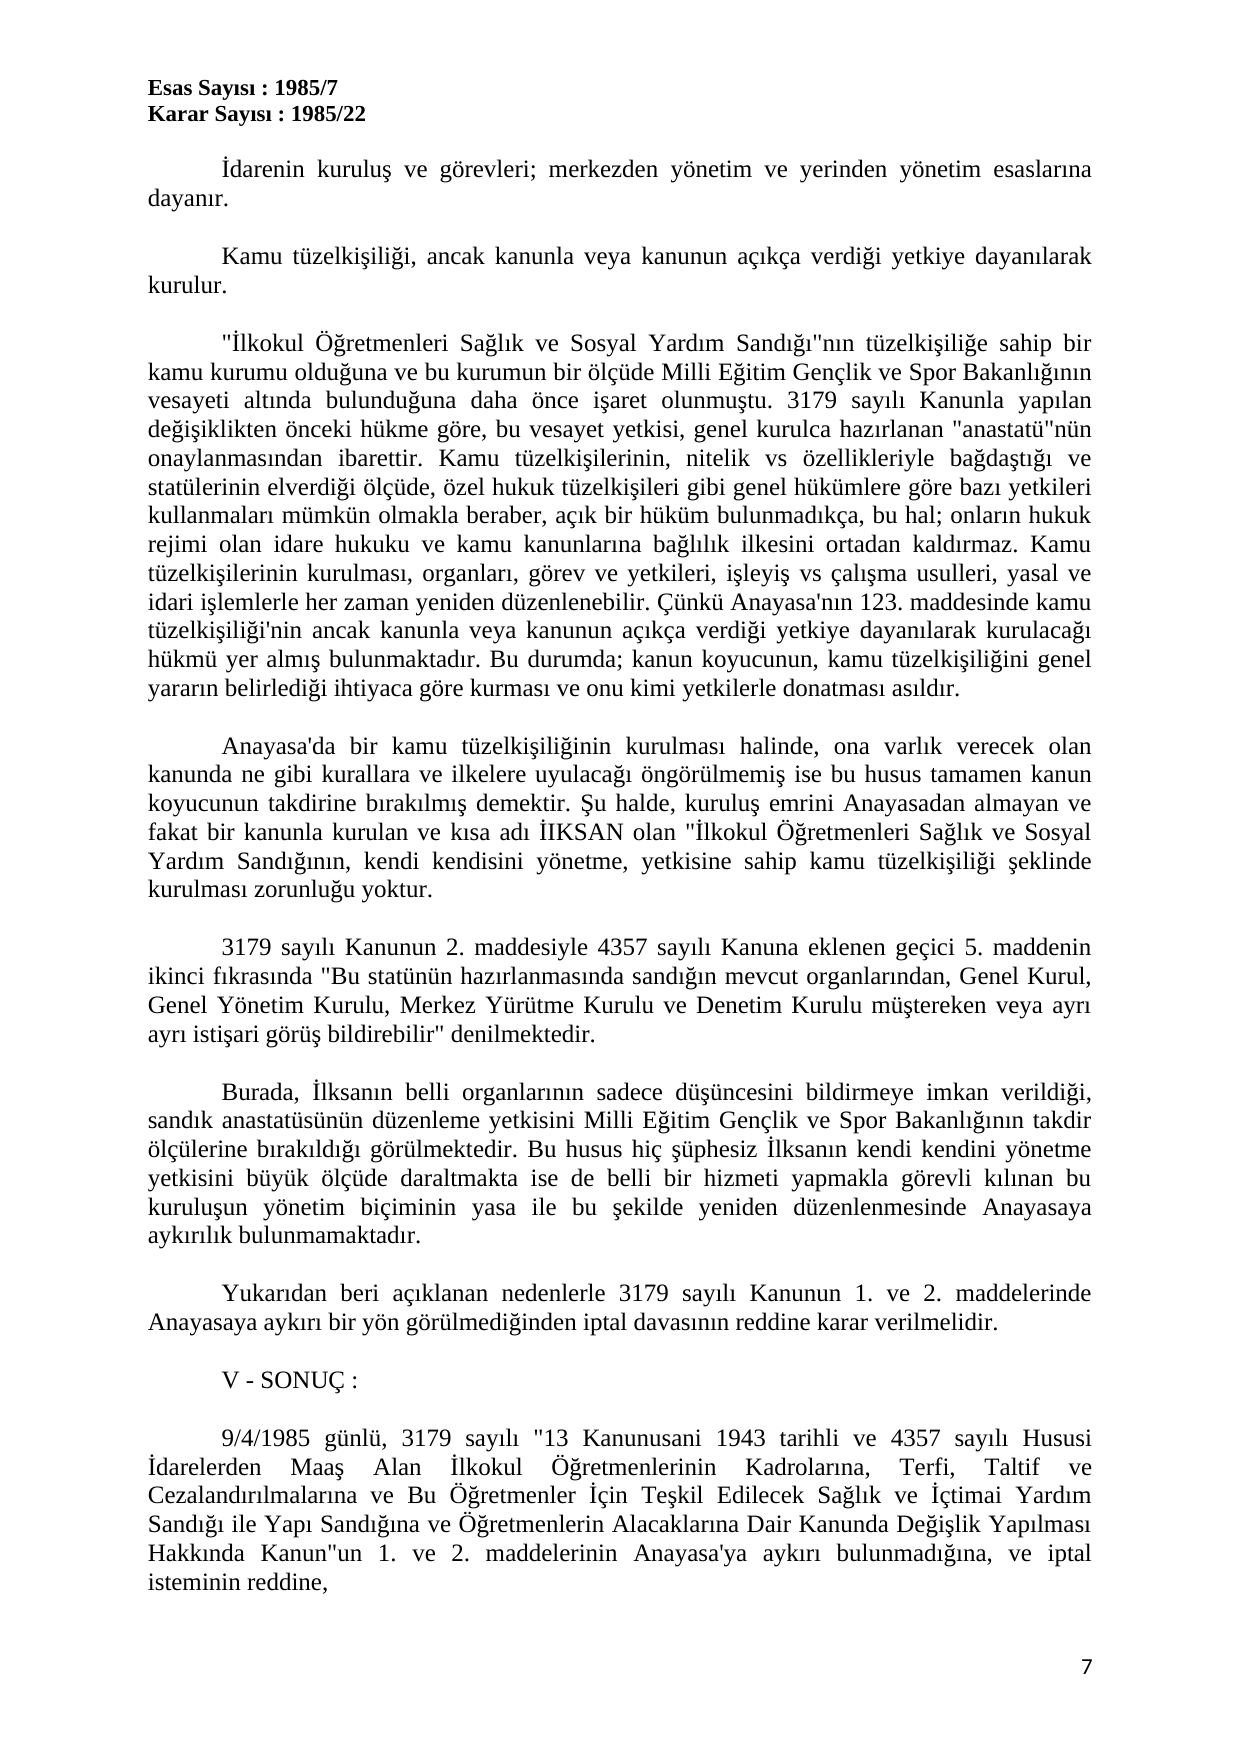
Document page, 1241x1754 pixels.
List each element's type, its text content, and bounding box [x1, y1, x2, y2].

text Burada, İlksanın belli organlarının sadece düşüncesini bildirmeye imkan verildiği, sandık anastatüsünün düzenleme yetkisini Milli Eğitim Gençlik ve Spor Bakanlığının takdir ölçülerine bırakıldığı görülmektedir. Bu husus hiç şüphesiz İlksanın kendi kendini yönetme yetkisini büyük ölçüde daraltmakta ise de belli bir hizmeti yapmakla görevli kılınan bu kuruluşun yönetim biçiminin yasa ile bu şekilde yeniden düzenlenmesinde Anayasaya aykırılık bulunmamaktadır. [148, 1077, 1093, 1249]
text Anayasa'da bir kamu tüzelkişiliğinin kurulması halinde, ona varlık verecek olan kanunda ne gibi kurallara ve ilkelere uyulacağı öngörülmemiş ise bu husus tamamen kanun koyucunun takdirine bırakılmış demektir. Şu halde, kuruluş emrini Anayasadan almayan ve fakat bir kanunla kurulan ve kısa adı İIKSAN olan "İlkokul Öğretmenleri Sağlık ve Sosyal Yardım Sandığının, kendi kendisini yönetme, yetkisine sahip kamu tüzelkişiliği şeklinde kurulması zorunluğu yoktur. [148, 731, 1093, 903]
text 9/4/1985 günlü, 3179 sayılı "13 Kanunusani 1943 tarihli ve 4357 sayılı Hususi İdarelerden Maaş Alan İlkokul Öğretmenlerinin Kadrolarına, Terfi, Taltif ve Cezalandırılmalarına ve Bu Öğretmenler İçin Teşkil Edilecek Sağlık ve İçtimai Yardım Sandığı ile Yapı Sandığına ve Öğretmenlerin Alacaklarına Dair Kanunda Değişlik Yapılması Hakkında Kanun"un 1. ve 2. maddelerinin Anayasa'ya aykırı bulunmadığına, ve iptal isteminin reddine, [148, 1423, 1093, 1595]
text V - SONUÇ : [148, 1365, 1093, 1394]
text İdarenin kuruluş ve görevleri; merkezden yönetim ve yerinden yönetim esaslarına dayanır. [148, 154, 1093, 212]
text "İlkokul Öğretmenleri Sağlık ve Sosyal Yardım Sandığı"nın tüzelkişiliğe sahip bir kamu kurumu olduğuna ve bu kurumun bir ölçüde Milli Eğitim Gençlik ve Spor Bakanlığının vesayeti altında bulunduğuna daha önce işaret olunmuştu. 3179 sayılı Kanunla yapılan değişiklikten önceki hükme göre, bu vesayet yetkisi, genel kurulca hazırlanan "anastatü"nün onaylanmasından ibarettir. Kamu tüzelkişilerinin, nitelik vs özellikleriyle bağdaştığı ve statülerinin elverdiği ölçüde, özel hukuk tüzelkişileri gibi genel hükümlere göre bazı yetkileri kullanmaları mümkün olmakla beraber, açık bir hüküm bulunmadıkça, bu hal; onların hukuk rejimi olan idare hukuku ve kamu kanunlarına bağlılık ilkesini ortadan kaldırmaz. Kamu tüzelkişilerinin kurulması, organları, görev ve yetkileri, işleyiş vs çalışma usulleri, yasal ve idari işlemlerle her zaman yeniden düzenlenebilir. Çünkü Anayasa'nın 123. maddesinde kamu tüzelkişiliği'nin ancak kanunla veya kanunun açıkça verdiği yetkiye dayanılarak kurulacağı hükmü yer almış bulunmaktadır. Bu durumda; kanun koyucunun, kamu tüzelkişiliğini genel yararın belirlediği ihtiyaca göre kurması ve onu kimi yetkilerle donatması asıldır. [148, 328, 1093, 702]
text 3179 sayılı Kanunun 2. maddesiyle 4357 sayılı Kanuna eklenen geçici 5. maddenin ikinci fıkrasında "Bu statünün hazırlanmasında sandığın mevcut organlarından, Genel Kurul, Genel Yönetim Kurulu, Merkez Yürütme Kurulu ve Denetim Kurulu müştereken veya ayrı ayrı istişari görüş bildirebilir" denilmektedir. [148, 932, 1093, 1047]
text Kamu tüzelkişiliği, ancak kanunla veya kanunun açıkça verdiği yetkiye dayanılarak kurulur. [148, 241, 1093, 299]
text Yukarıdan beri açıklanan nedenlerle 3179 sayılı Kanunun 1. ve 2. maddelerinde Anayasaya aykırı bir yön görülmediğinden iptal davasının reddine karar verilmelidir. [148, 1278, 1093, 1336]
